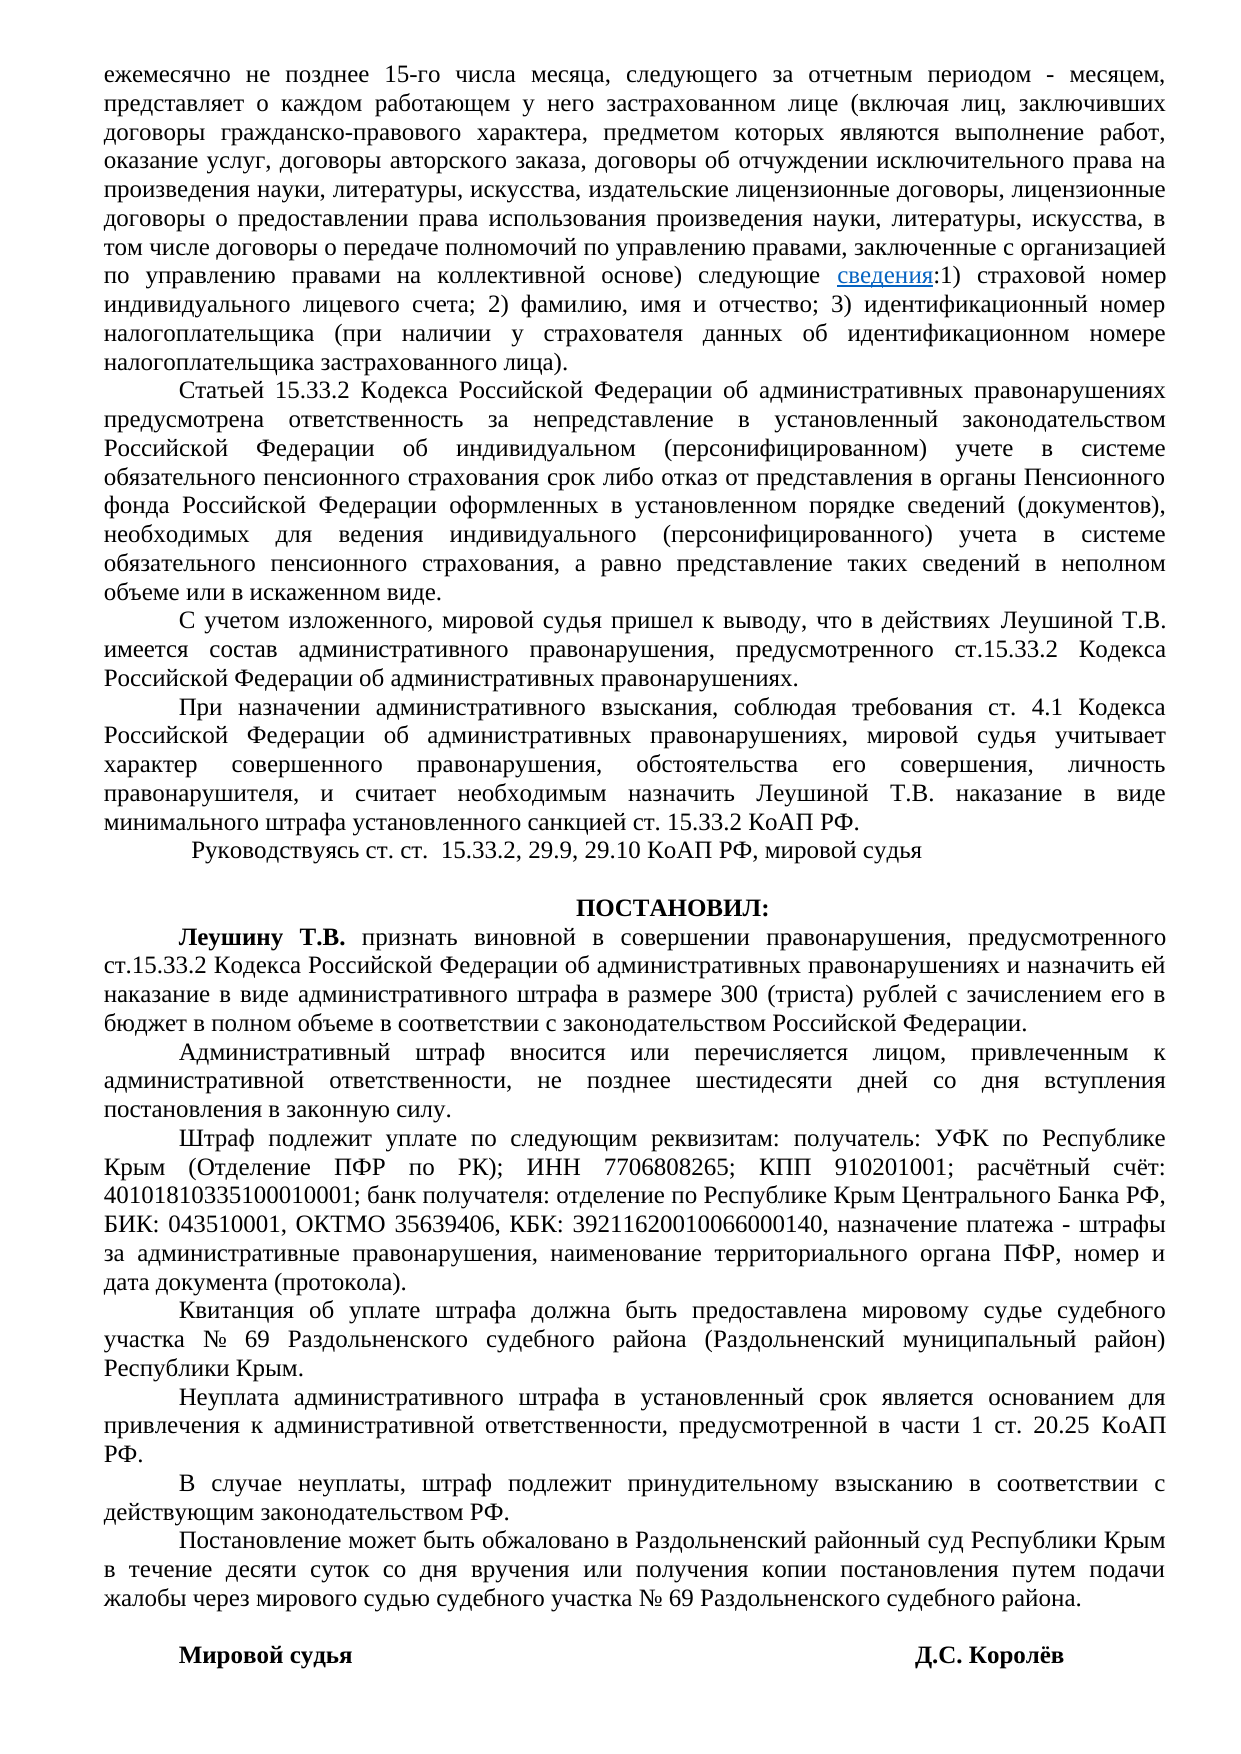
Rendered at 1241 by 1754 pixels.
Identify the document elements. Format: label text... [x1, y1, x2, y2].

text С учетом изложенного, мировой судья пришел к выводу, что в действиях Леушиной Т.В. имеется состав административного правонарушения, предусмотренного ст.15.33.2 Кодекса Российской Федерации об административных правонарушениях. [103, 605, 1167, 692]
text Постановление может быть обжаловано в Раздольненский районный суд Республики Крым в течение десяти суток со дня вручения или получения копии постановления путем подачи жалобы через мирового судью судебного участка № 69 Раздольненского судебного района. [103, 1525, 1167, 1612]
text Неуплата административного штрафа в установленный срок является основанием для привлечения к административной ответственности, предусмотренной в части 1 ст. 20.25 КоАП РФ. [103, 1382, 1167, 1468]
text Квитанция об уплате штрафа должна быть предоставлена мировому судье судебного участка № 69 Раздольненского судебного района (Раздольненский муниципальный район) Республики Крым. [103, 1295, 1167, 1382]
text Административный штраф вносится или перечисляется лицом, привлеченным к административной ответственности, не позднее шестидесяти дней со дня вступления постановления в законную силу. [103, 1037, 1167, 1123]
text Руководствуясь ст. ст. 15.33.2, 29.9, 29.10 КоАП РФ, мировой судья [103, 835, 1167, 864]
text Мировой судья Д.С. Королёв [103, 1640, 1167, 1669]
text Статьей 15.33.2 Кодекса Российской Федерации об административных правонарушениях предусмотрена ответственность за непредставление в установленный законодательством Российской Федерации об индивидуальном (персонифицированном) учете в системе обязательного пенсионного страхования срок либо отказ от представления в органы Пенсионного фонда Российской Федерации оформленных в установленном порядке сведений (документов), необходимых для ведения индивидуального (персонифицированного) учета в системе обязательного пенсионного страхования, а равно представление таких сведений в неполном объеме или в искаженном виде. [103, 375, 1167, 605]
text Штраф подлежит уплате по следующим реквизитам: получатель: УФК по Республике Крым (Отделение ПФР по РК); ИНН 7706808265; КПП 910201001; расчётный счёт: 40101810335100010001; банк получателя: отделение по Республике Крым Центрального Банка РФ, БИК: 043510001, ОКТМО 35639406, КБК: 39211620010066000140, назначение платежа - штрафы за административные правонарушения, наименование территориального органа ПФР, номер и дата документа (протокола). [103, 1123, 1167, 1295]
text ПОСТАНОВИЛ: [103, 893, 1167, 922]
text При назначении административного взыскания, соблюдая требования ст. 4.1 Кодекса Российской Федерации об административных правонарушениях, мировой судья учитывает характер совершенного правонарушения, обстоятельства его совершения, личность правонарушителя, и считает необходимым назначить Леушиной Т.В. наказание в виде минимального штрафа установленного санкцией ст. 15.33.2 КоАП РФ. [103, 692, 1167, 835]
text Леушину Т.В. признать виновной в совершении правонарушения, предусмотренного ст.15.33.2 Кодекса Российской Федерации об административных правонарушениях и назначить ей наказание в виде административного штрафа в размере 300 (триста) рублей с зачислением его в бюджет в полном объеме в соответствии с законодательством Российской Федерации. [103, 922, 1167, 1037]
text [103, 59, 1167, 375]
text В случае неуплаты, штраф подлежит принудительному взысканию в соответствии с действующим законодательством РФ. [103, 1468, 1167, 1525]
